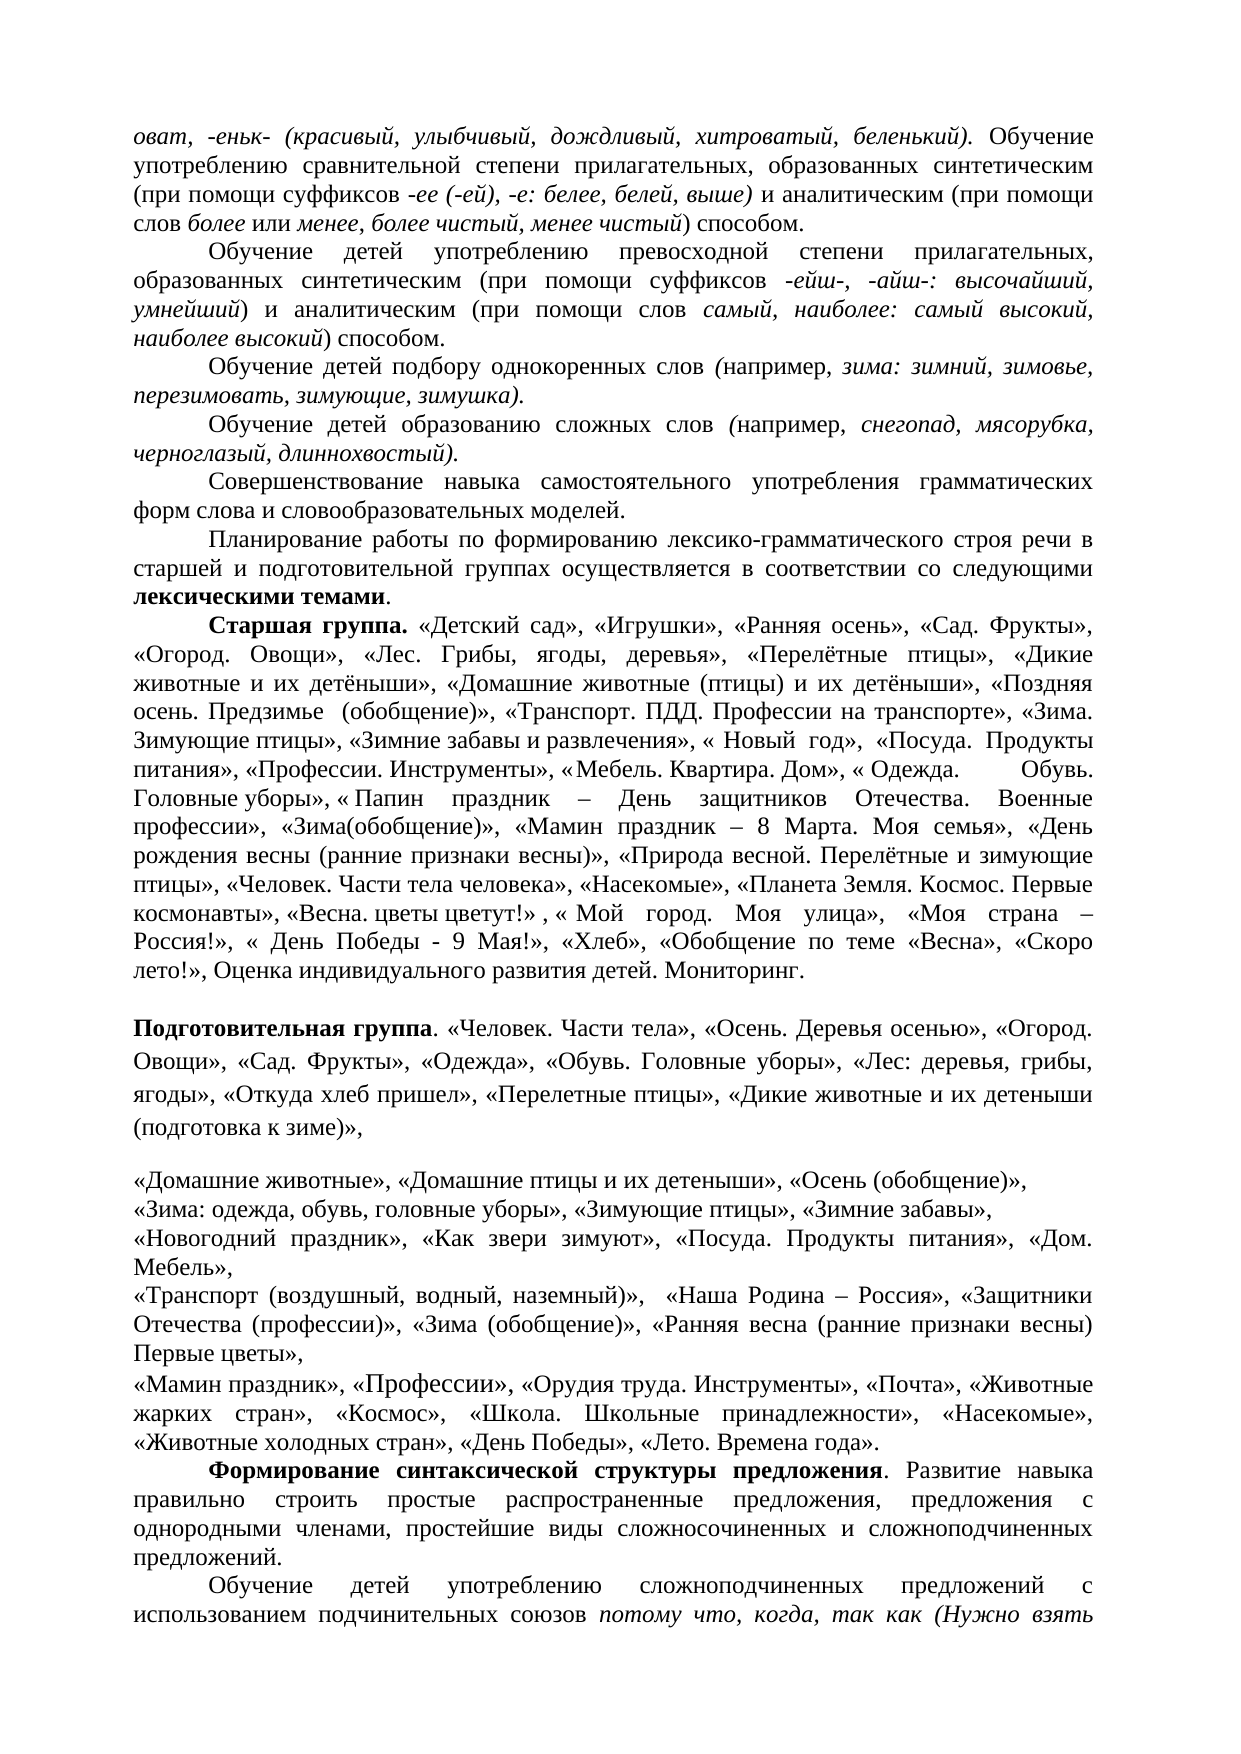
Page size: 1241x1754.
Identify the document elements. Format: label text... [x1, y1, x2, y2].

text Обучение детей образованию сложных слов (например, снегопад, мясорубка, черноглазый, длиннохвостый). [133, 409, 1094, 466]
text «Зима: одежда, обувь, головные уборы», «Зимующие птицы», «Зимние забавы», [133, 1194, 1094, 1223]
text «Мамин праздник», «Профессии», «Орудия труда. Инструменты», «Почта», «Животные жарких стран», «Космос», «Школа. Школьные принадлежности», «Насекомые», «Животные холодных стран», «День Победы», «Лето. Времена года». [133, 1367, 1094, 1456]
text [133, 121, 1094, 236]
text Совершенствование навыка самостоятельного употребления грамматических форм слова и словообразовательных моделей. [133, 466, 1094, 524]
text Старшая группа. «Детский сад», «Игрушки», «Ранняя осень», «Сад. Фрукты», «Огород. Овощи», «Лес. Грибы, ягоды, деревья», «Перелётные птицы», «Дикие животные и их детёныши», «Домашние животные (птицы) и их детёныши», «Поздняя осень. Предзимье (обобщение)», «Транспорт. ПДД. Профессии на транспорте», «Зима. Зимующие птицы», «Зимние забавы и развлечения», « Новый год», «Посуда. Продукты питания», «Профессии. Инструменты», « Мебель. Квартира. Дом», « Одежда. Обувь. Головные уборы», « Папин праздник – День защитников Отечества. Военные профессии», «Зима(обобщение)», «Мамин праздник – 8 Марта. Моя семья», «День рождения весны (ранние признаки весны)», «Природа весной. Перелётные и зимующие птицы», «Человек. Части тела человека», «Насекомые», «Планета Земля. Космос. Первые космонавты», «Весна. цветы цветут!» , « Мой город. Моя улица», «Моя страна – Россия!», « День Победы - 9 Мая!», «Хлеб», «Обобщение по теме «Весна», «Скоро лето!», Оценка индивидуального развития детей. Мониторинг. [133, 610, 1094, 984]
text Обучение детей подбору однокоренных слов (например, зима: зимний, зимовье, перезимовать, зимующие, зимушка). [133, 351, 1094, 409]
text Формирование синтаксической структуры предложения. Развитие навыка правильно строить простые распространенные предложения, предложения с однородными членами, простейшие виды сложносочиненных и сложноподчиненных предложений. [133, 1456, 1094, 1571]
text Планирование работы по формированию лексико-грамматического строя речи в старшей и подготовительной группах осуществляется в соответствии со следующими лексическими темами. [133, 524, 1094, 610]
text «Транспорт (воздушный, водный, наземный)», «Наша Родина – Россия», «Защитники Отечества (профессии)», «Зима (обобщение)», «Ранняя весна (ранние признаки весны) Первые цветы», [133, 1281, 1094, 1367]
text «Новогодний праздник», «Как звери зимуют», «Посуда. Продукты питания», «Дом. Мебель», [133, 1223, 1094, 1281]
text Подготовительная группа. «Человек. Части тела», «Осень. Деревья осенью», «Огород. Овощи», «Сад. Фрукты», «Одежда», «Обувь. Головные уборы», «Лес: деревья, грибы, ягоды», «Откуда хлеб пришел», «Перелетные птицы», «Дикие животные и их детеныши (подготовка к зиме)», [133, 1013, 1094, 1141]
text «Домашние животные», «Домашние птицы и их детеныши», «Осень (обобщение)», [133, 1166, 1094, 1194]
text Обучение детей употреблению превосходной степени прилагательных, образованных синтетическим (при помощи суффиксов -ейш-, -айш-: высочайший, умнейший) и аналитическим (при помощи слов самый, наиболее: самый высокий, наиболее высокий) способом. [133, 236, 1094, 351]
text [133, 1571, 1094, 1628]
